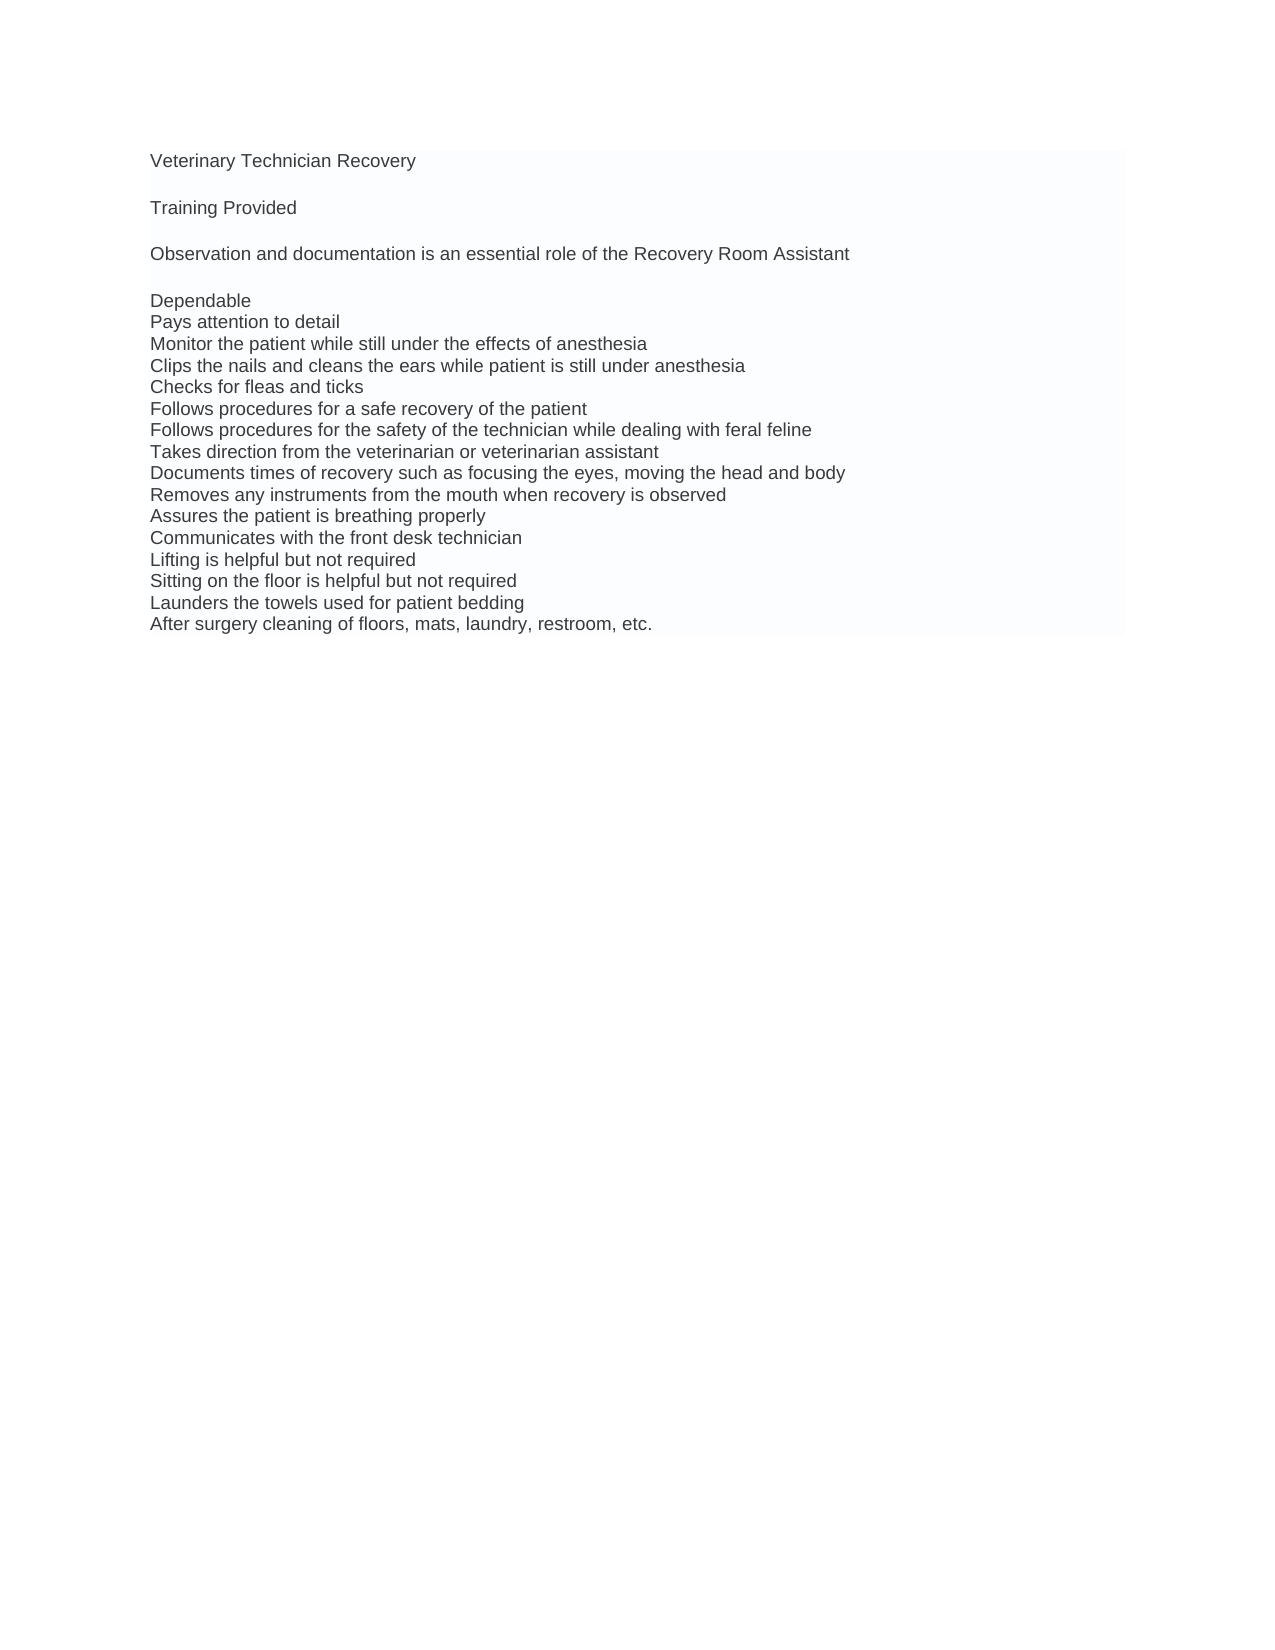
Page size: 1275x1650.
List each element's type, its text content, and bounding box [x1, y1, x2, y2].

text Observation and documentation is an essential role of the Recovery Room Assistant [150, 243, 1125, 265]
text Dependable Pays attention to detail Monitor the patient while still under the effects of anesthesia Clips the nails and cleans the ears while patient is still under anesthesia Checks for fleas and ticks Follows procedures for a safe recovery of the patient Follows procedures for the safety of the technician while dealing with feral feline Takes direction from the veterinarian or veterinarian assistant Documents times of recovery such as focusing the eyes, moving the head and body Removes any instruments from the mouth when recovery is observed Assures the patient is breathing properly Communicates with the front desk technician Lifting is helpful but not required Sitting on the floor is helpful but not required Launders the towels used for patient bedding After surgery cleaning of floors, mats, laundry, restroom, etc. [150, 290, 1125, 635]
text Training Provided [150, 197, 1125, 218]
text Veterinary Technician Recovery [150, 150, 1125, 172]
